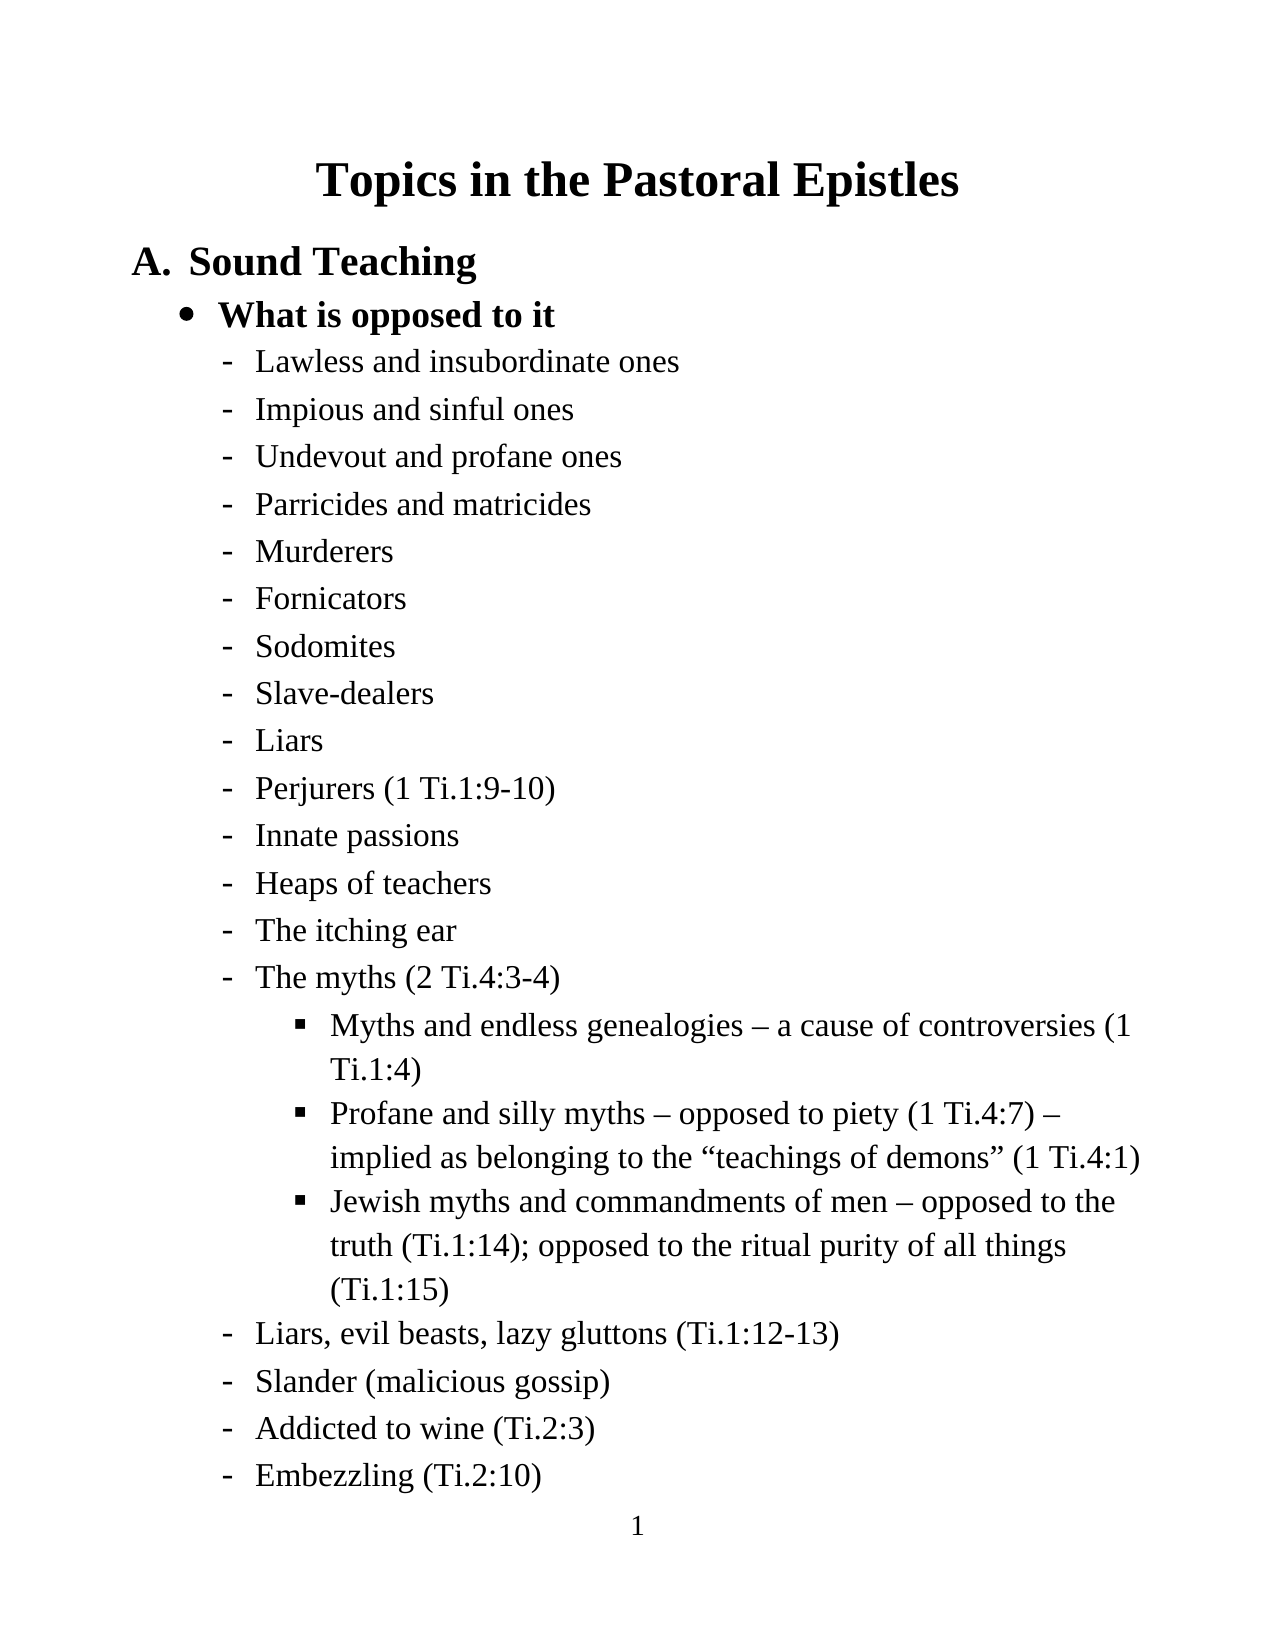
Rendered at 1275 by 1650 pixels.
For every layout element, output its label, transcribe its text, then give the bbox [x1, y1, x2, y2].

list Lawless and insubordinate ones [217, 342, 1170, 383]
list Liars [217, 721, 1170, 762]
list Embezzling (Ti.2:10) [217, 1456, 1170, 1497]
list Perjurers (1 Ti.1:9-10) [217, 768, 1170, 809]
list Slander (malicious gossip) [217, 1361, 1170, 1402]
list What is opposed to it [180, 292, 1170, 335]
list Addicted to wine (Ti.2:3) [217, 1408, 1170, 1449]
list Fornicators [217, 578, 1170, 620]
list Liars, evil beasts, lazy gluttons (Ti.1:12-13) [217, 1313, 1170, 1355]
list Slave-dealers [217, 673, 1170, 714]
list The myths (2 Ti.4:3-4) [217, 958, 1170, 999]
list Murderers [217, 531, 1170, 572]
list Heaps of teachers [217, 863, 1170, 904]
list The itching ear [217, 910, 1170, 952]
list Undevout and profane ones [217, 436, 1170, 478]
list Profane and silly myths – opposed to piety (1 Ti.4:7) – implied as belonging to the “teachings of demons” (1 Ti.4:1) [292, 1093, 1170, 1176]
list Parricides and matricides [217, 484, 1170, 525]
list Innate passions [217, 816, 1170, 857]
text Topics in the Pastoral Epistles [105, 150, 1170, 207]
list Sodomites [217, 626, 1170, 667]
list Jewish myths and commandments of men – opposed to the truth (Ti.1:14); opposed to the ritual purity of all things (Ti.1:15) [292, 1181, 1170, 1308]
list Sound Teaching [131, 237, 1170, 285]
list Myths and endless genealogies – a cause of controversies (1 Ti.1:4) [292, 1005, 1170, 1087]
list Impious and sinful ones [217, 389, 1170, 430]
